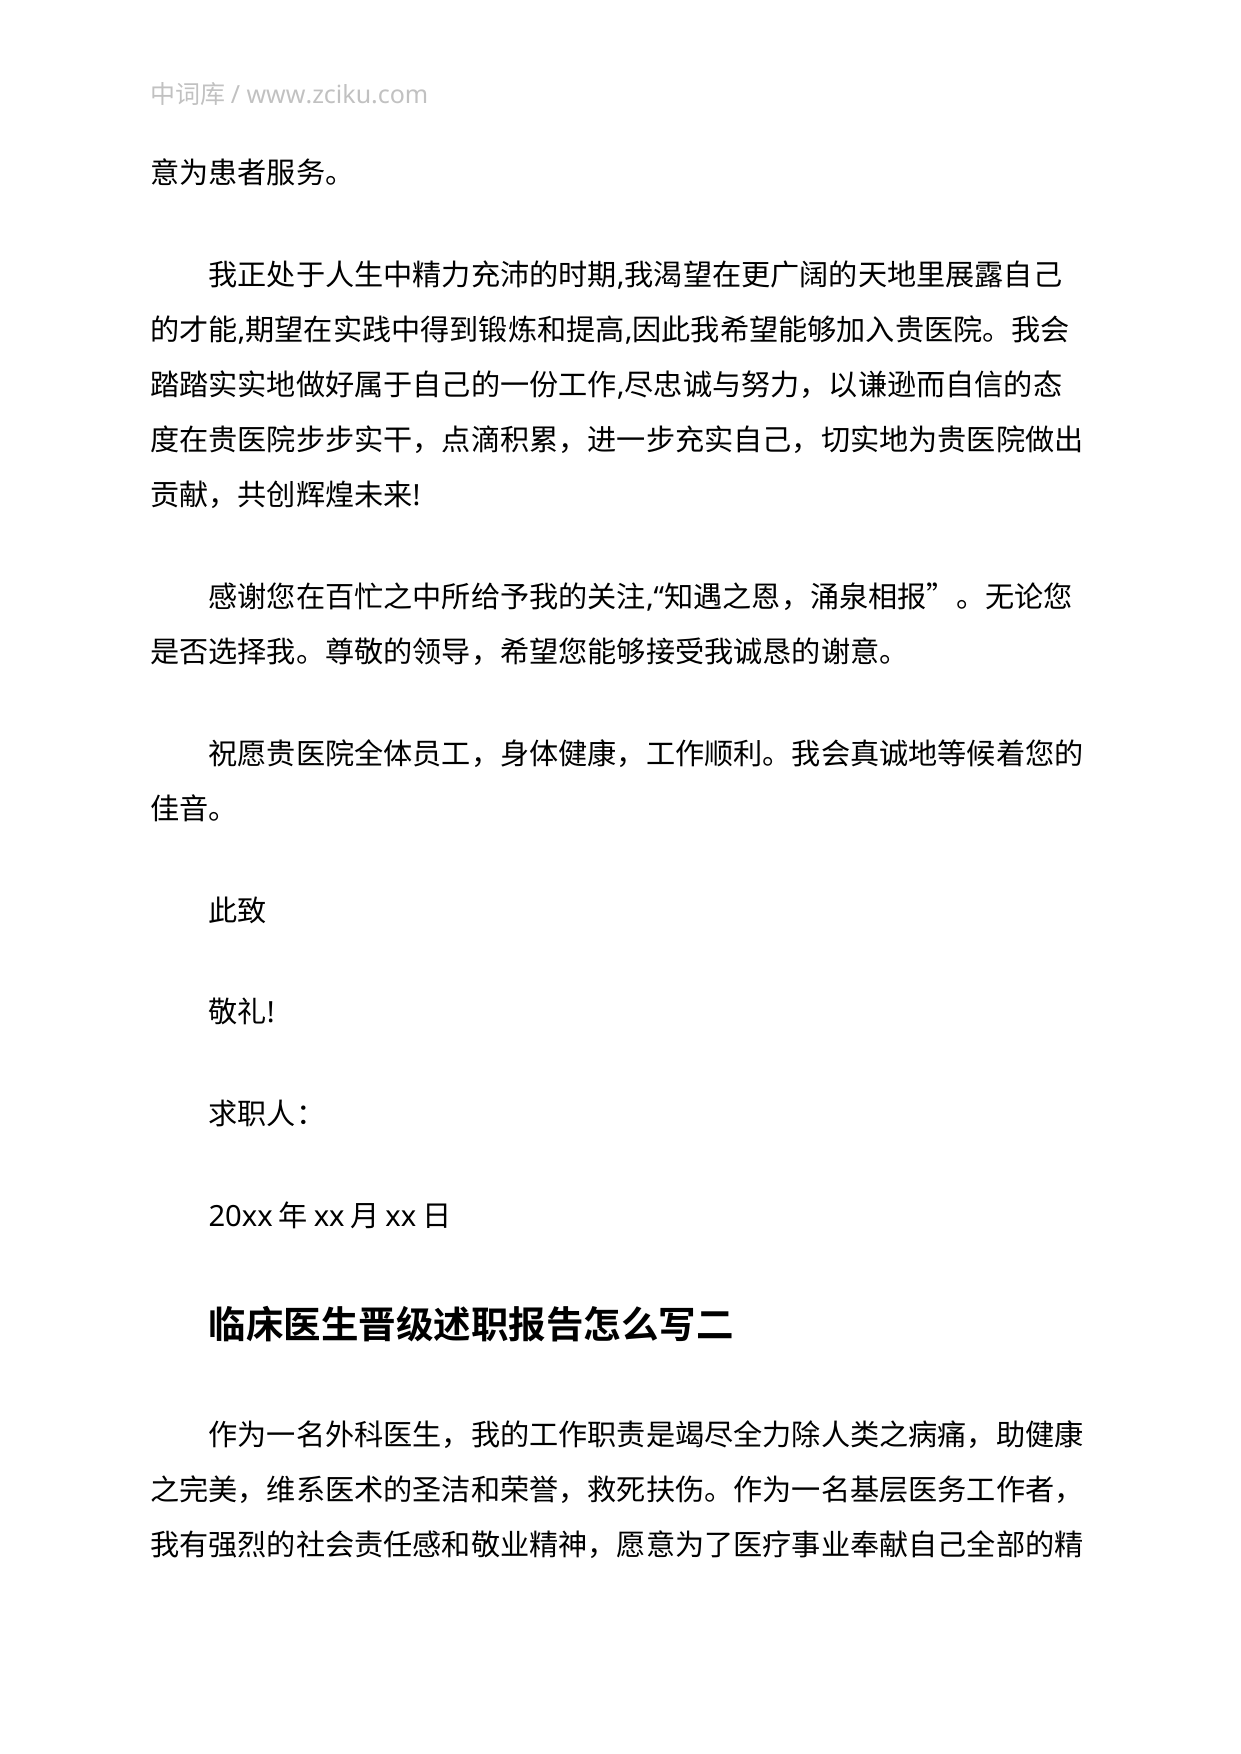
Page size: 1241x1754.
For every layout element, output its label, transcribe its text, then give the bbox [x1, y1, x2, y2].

text 求职人： [150, 1091, 1090, 1133]
text 我正处于人生中精力充沛的时期,我渴望在更广阔的天地里展露自己的才能,期望在实践中得到锻炼和提高,因此我希望能够加入贵医院。我会踏踏实实地做好属于自己的一份工作,尽忠诚与努力，以谦逊而自信的态度在贵医院步步实干，点滴积累，进一步充实自己，切实地为贵医院做出贡献，共创辉煌未来! [150, 252, 1090, 514]
text 敬礼! [150, 989, 1090, 1031]
text 感谢您在百忙之中所给予我的关注,“知遇之恩，涌泉相报”。无论您是否选择我。尊敬的领导，希望您能够接受我诚恳的谢意。 [150, 574, 1090, 671]
text 临床医生晋级述职报告怎么写二 [150, 1294, 1090, 1349]
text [150, 1412, 1090, 1564]
text 20xx年xx月xx日 [150, 1193, 1090, 1235]
text 此致 [150, 887, 1090, 929]
text 祝愿贵医院全体员工，身体健康，工作顺利。我会真诚地等候着您的佳音。 [150, 730, 1090, 828]
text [150, 150, 1090, 192]
